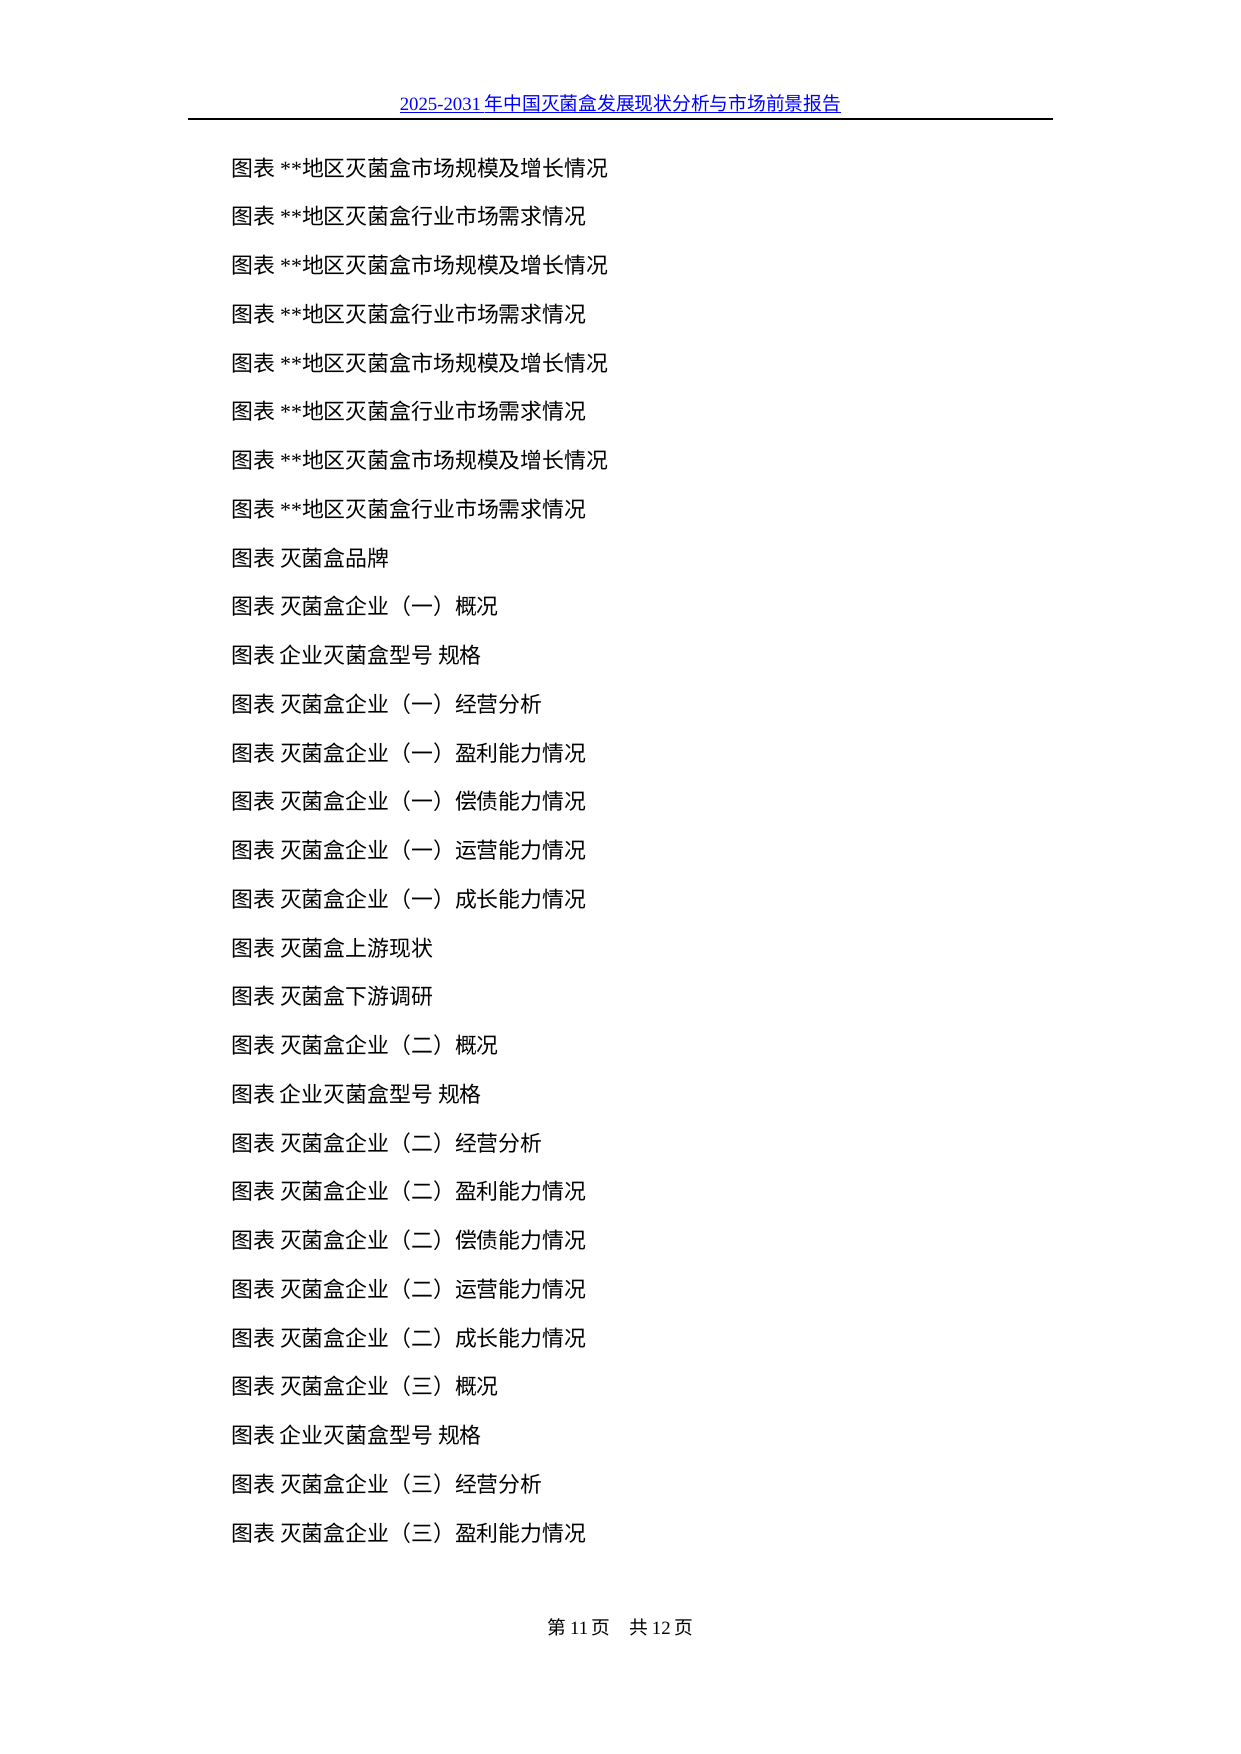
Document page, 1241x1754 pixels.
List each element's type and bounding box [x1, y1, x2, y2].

text [187, 150, 1053, 1548]
